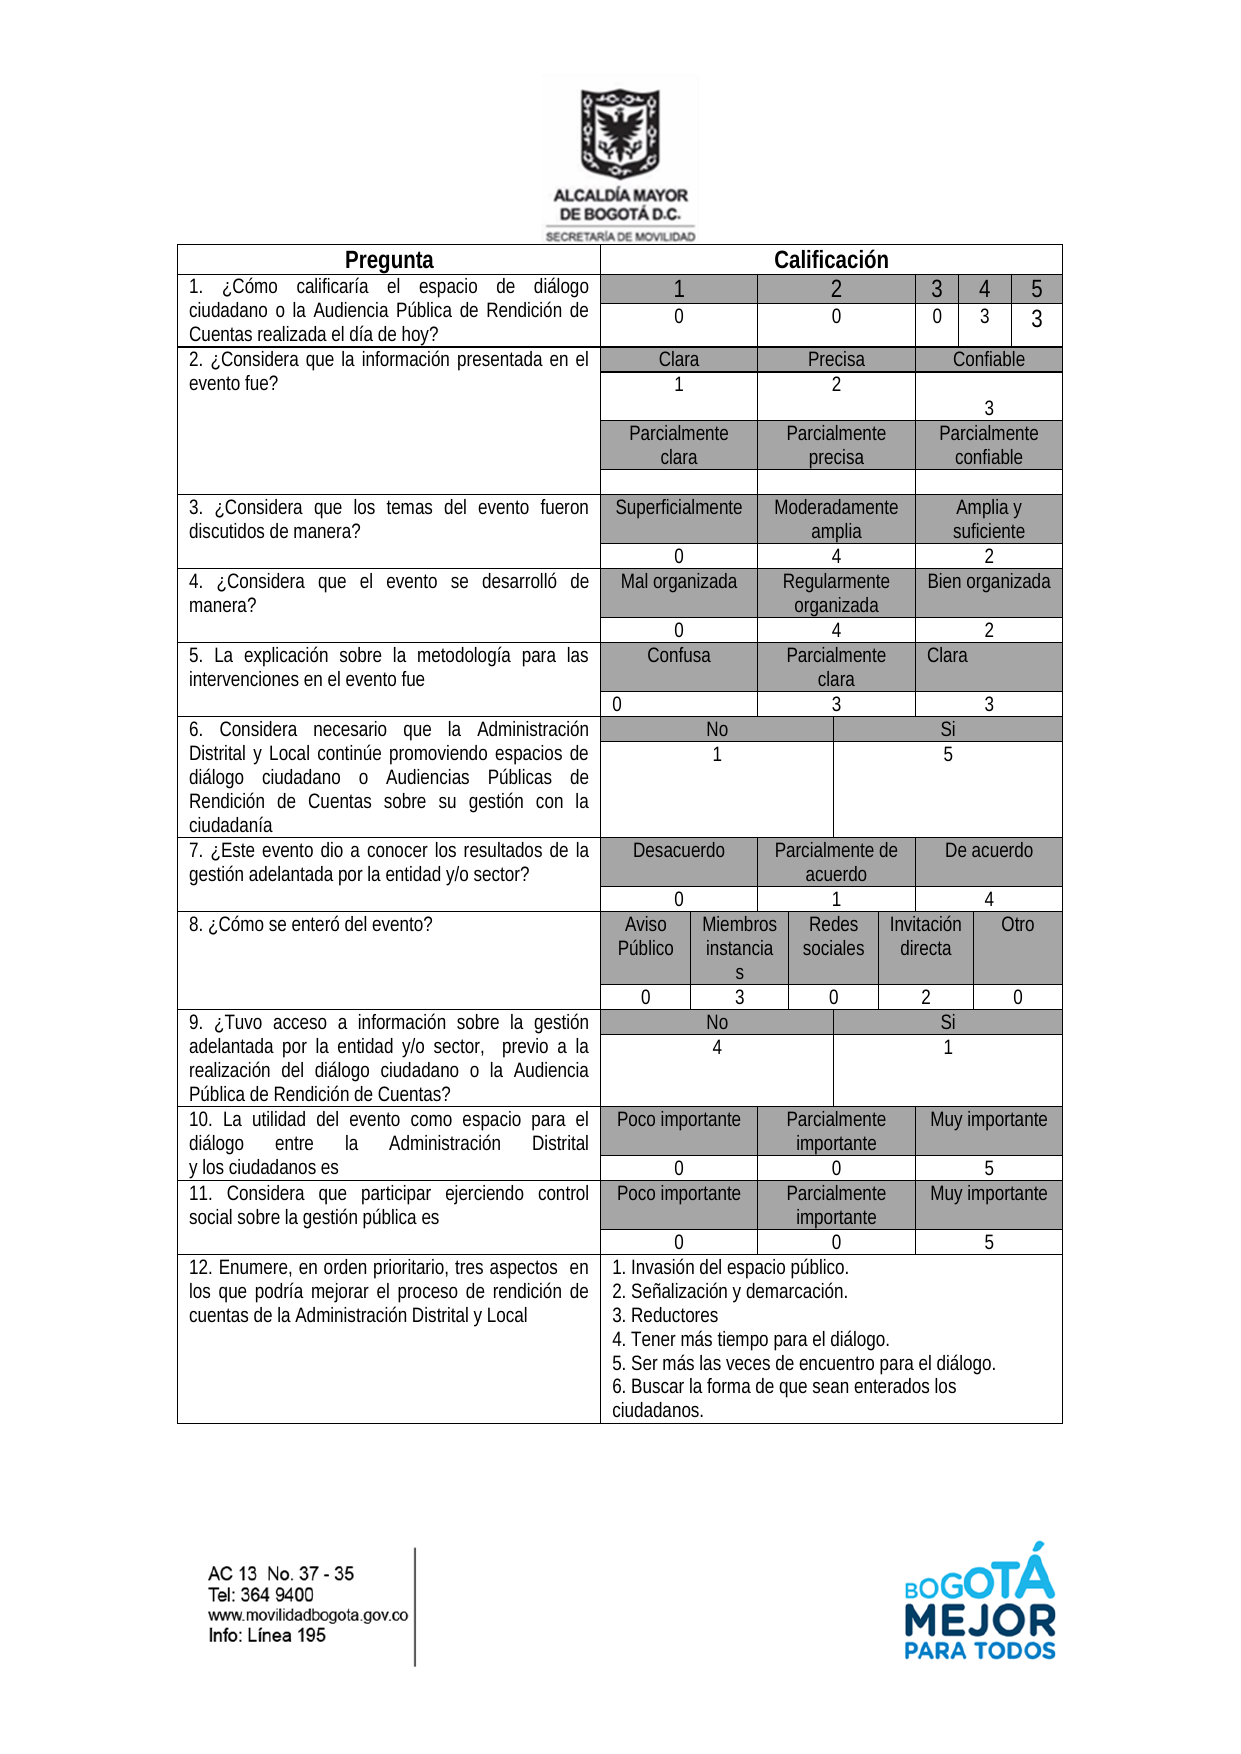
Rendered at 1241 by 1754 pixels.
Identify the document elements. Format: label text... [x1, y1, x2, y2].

table_cell 0 [601, 304, 757, 346]
table_cell Poco importante [601, 1107, 757, 1155]
table_cell 11. Considera que participar ejerciendo control social sobre la gestión pública es [178, 1181, 600, 1254]
table_cell 3. ¿Considera que los temas del evento fueron discutidos de manera? [178, 495, 600, 568]
table_cell Desacuerdo [601, 838, 757, 886]
table_cell Aviso Público [601, 912, 690, 984]
table_cell Amplia y suficiente [916, 495, 1062, 543]
table_cell 0 [758, 304, 915, 346]
table_cell Superficialmente [601, 495, 757, 543]
table_cell 0 [789, 985, 878, 1009]
table_cell 4 [959, 275, 1011, 303]
table_cell 1 [601, 742, 833, 837]
table_cell 3 [916, 275, 958, 303]
table_cell Calificación [601, 245, 1062, 273]
table_cell Parcialmente importante [758, 1107, 915, 1155]
table_cell 0 [601, 544, 757, 568]
table_cell Mal organizada [601, 569, 757, 617]
table_cell 10. La utilidad del evento como espacio para el diálogo entre la Administración Distrital y los ciudadanos es [178, 1107, 600, 1180]
table_cell 1. Invasión del espacio público. 2. Señalización y demarcación. 3. Reductores 4. Tener más tiempo para el diálogo. 5. Ser más las veces de encuentro para el diálogo. 6. Buscar la forma de que sean enterados los ciudadanos. [601, 1255, 1062, 1422]
table_cell 0 [758, 1156, 915, 1180]
table_cell De acuerdo [916, 838, 1062, 886]
table_cell 8. ¿Cómo se enteró del evento? [178, 912, 600, 1009]
table_cell 0 [758, 1230, 915, 1254]
table_cell 2 [758, 275, 915, 303]
table_cell 1 [758, 887, 915, 911]
table_cell Si [834, 1010, 1062, 1034]
table_cell Poco importante [601, 1181, 757, 1229]
table_cell 3 [691, 985, 788, 1009]
table_cell [601, 470, 757, 494]
table_cell 2 [916, 618, 1062, 642]
table_cell 5 [916, 1230, 1062, 1254]
table_cell Pregunta [178, 245, 600, 273]
table_cell Confusa [601, 643, 757, 691]
table_cell Miembros instancias [691, 912, 788, 984]
table_cell 7. ¿Este evento dio a conocer los resultados de la gestión adelantada por la entidad y/o sector? [178, 838, 600, 911]
table_cell 3 [959, 304, 1011, 346]
table_cell Clara [916, 643, 1062, 691]
table_cell 0 [974, 985, 1062, 1009]
table_cell 3 [758, 692, 915, 716]
table_cell 4. ¿Considera que el evento se desarrolló de manera? [178, 569, 600, 642]
table_cell Invitación directa [879, 912, 973, 984]
table_cell Si [834, 717, 1062, 741]
table_cell 1 [834, 1035, 1062, 1106]
picture [541, 73, 700, 244]
table_cell 0 [601, 692, 757, 716]
table_cell Parcialmente importante [758, 1181, 915, 1229]
table_cell 5 [834, 742, 1062, 837]
table_cell Clara [601, 348, 757, 371]
table_cell 0 [601, 618, 757, 642]
table_cell 3 [916, 692, 1062, 716]
table_cell 2 [758, 373, 915, 420]
table_cell 4 [758, 618, 915, 642]
table_cell 4 [916, 887, 1062, 911]
table_cell Parcialmente clara [601, 421, 757, 469]
table_cell 2 [879, 985, 973, 1009]
table_cell [758, 470, 915, 494]
table_cell Bien organizada [916, 569, 1062, 617]
table_cell Redes sociales [789, 912, 878, 984]
table_cell 0 [601, 1230, 757, 1254]
table_cell 9. ¿Tuvo acceso a información sobre la gestión adelantada por la entidad y/o sector, previo a la realización del diálogo ciudadano o la Audiencia Pública de Rendición de Cuentas? [178, 1010, 600, 1106]
table_cell 2. ¿Considera que la información presentada en el evento fue? [178, 348, 600, 494]
table_cell 5. La explicación sobre la metodología para las intervenciones en el evento fue [178, 643, 600, 716]
table_cell 4 [758, 544, 915, 568]
table_cell Moderadamente amplia [758, 495, 915, 543]
table_cell Parcialmente de acuerdo [758, 838, 915, 886]
table_cell Parcialmente confiable [916, 421, 1062, 469]
table_cell 0 [601, 1156, 757, 1180]
table_cell 3 [916, 373, 1062, 420]
table_cell Muy importante [916, 1107, 1062, 1155]
table_cell Muy importante [916, 1181, 1062, 1229]
table_cell Otro [974, 912, 1062, 984]
table_cell 6. Considera necesario que la Administración Distrital y Local continúe promoviendo espacios de diálogo ciudadano o Audiencias Públicas de Rendición de Cuentas sobre su gestión con la ciudadanía [178, 717, 600, 837]
picture [177, 1517, 1106, 1681]
table_cell Confiable [916, 348, 1062, 371]
table_cell Regularmente organizada [758, 569, 915, 617]
table_cell No [601, 717, 833, 741]
table_cell 4 [601, 1035, 833, 1106]
table_cell 1 [601, 275, 757, 303]
table_cell 0 [601, 887, 757, 911]
table_cell 5 [1012, 275, 1062, 303]
table_cell 0 [916, 304, 958, 346]
table_cell [916, 470, 1062, 494]
table_cell Parcialmente clara [758, 643, 915, 691]
table_cell 12. Enumere, en orden prioritario, tres aspectos en los que podría mejorar el proceso de rendición de cuentas de la Administración Distrital y Local [178, 1255, 600, 1422]
table_cell No [601, 1010, 833, 1034]
table_cell Parcialmente precisa [758, 421, 915, 469]
table_cell 0 [601, 985, 690, 1009]
table_cell 2 [916, 544, 1062, 568]
table_cell 1 [601, 373, 757, 420]
table_cell 1. ¿Cómo calificaría el espacio de diálogo ciudadano o la Audiencia Pública de Rendición de Cuentas realizada el día de hoy? [178, 275, 600, 346]
table_cell 3 [1012, 304, 1062, 346]
table_cell 5 [916, 1156, 1062, 1180]
table_cell Precisa [758, 348, 915, 371]
